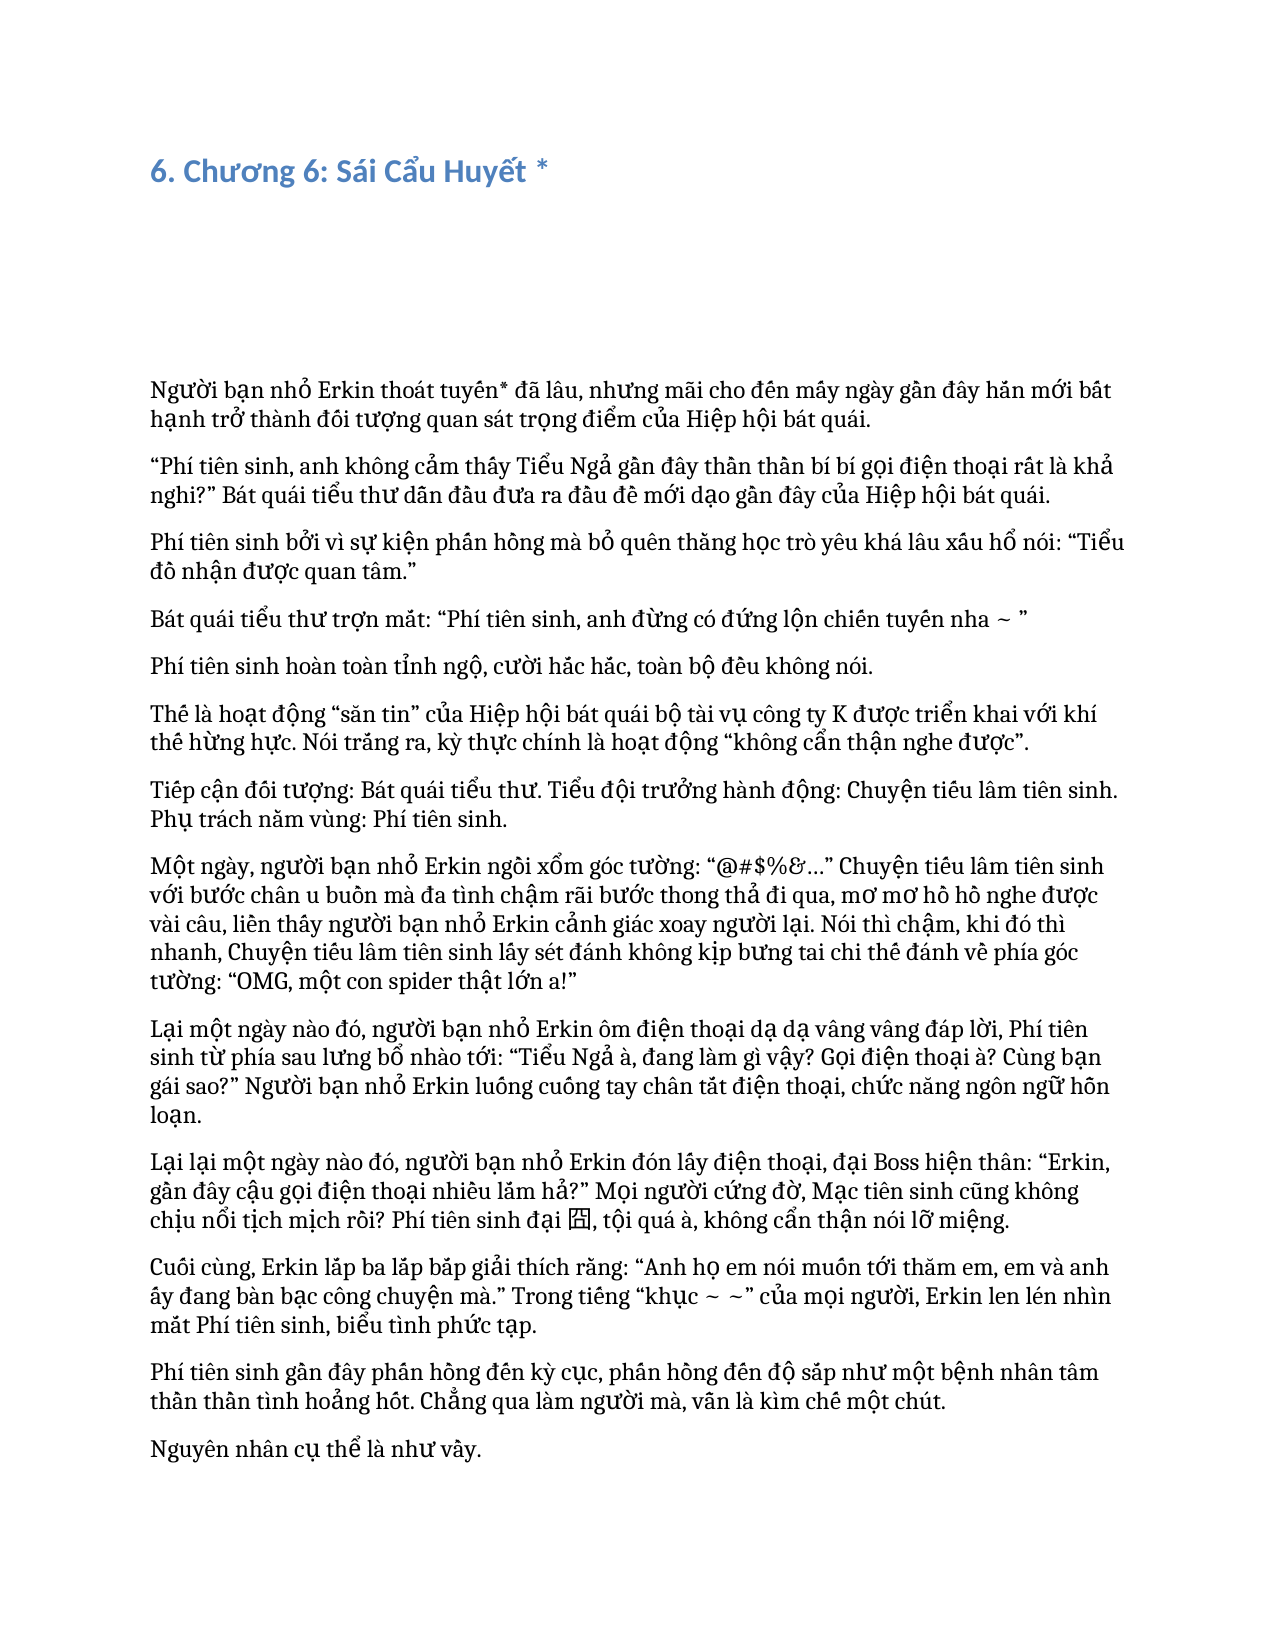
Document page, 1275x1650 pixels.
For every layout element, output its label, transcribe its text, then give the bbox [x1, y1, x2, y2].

text Phí tiên sinh bởi vì sự kiện phấn hồng mà bỏ quên thằng học trò yêu khá lâu xấu hổ nói: “Tiểu đồ nhận được quan tâm.” [150, 528, 1125, 586]
text “Phí tiên sinh, anh không cảm thấy Tiểu Ngả gần đây thần thần bí bí gọi điện thoại rất là khả nghi?” Bát quái tiểu thư dẫn đầu đưa ra đầu đề mới dạo gần đây của Hiệp hội bát quái. [150, 452, 1125, 509]
subtitle 6. Chương 6: Sái Cẩu Huyết * [150, 150, 1125, 191]
text Thế là hoạt động “săn tin” của Hiệp hội bát quái bộ tài vụ công ty K được triển khai với khí thế hừng hực. Nói trắng ra, kỳ thực chính là hoạt động “không cẩn thận nghe được”. [150, 699, 1125, 757]
text Lại một ngày nào đó, người bạn nhỏ Erkin ôm điện thoại dạ dạ vâng vâng đáp lời, Phí tiên sinh từ phía sau lưng bổ nhào tới: “Tiểu Ngả à, đang làm gì vậy? Gọi điện thoại à? Cùng bạn gái sao?” Người bạn nhỏ Erkin luống cuống tay chân tắt điện thoại, chức năng ngôn ngữ hỗn loạn. [150, 1014, 1125, 1129]
text Phí tiên sinh hoàn toàn tỉnh ngộ, cười hắc hắc, toàn bộ đều không nói. [150, 652, 1125, 681]
text Cuối cùng, Erkin lắp ba lắp bắp giải thích rằng: “Anh họ em nói muốn tới thăm em, em và anh ấy đang bàn bạc công chuyện mà.” Trong tiếng “khục ~ ~” của mọi người, Erkin len lén nhìn mắt Phí tiên sinh, biểu tình phức tạp. [150, 1253, 1125, 1339]
text Phí tiên sinh gần đây phấn hồng đến kỳ cục, phấn hồng đến độ sắp như một bệnh nhân tâm thần thần tình hoảng hốt. Chẳng qua làm người mà, vẫn là kìm chế một chút. [150, 1358, 1125, 1416]
text Lại lại một ngày nào đó, người bạn nhỏ Erkin đón lấy điện thoại, đại Boss hiện thân: “Erkin, gần đây cậu gọi điện thoại nhiều lắm hả?” Mọi người cứng đờ, Mạc tiên sinh cũng không chịu nổi tịch mịch rồi? Phí tiên sinh đại 囧, tội quá à, không cẩn thận nói lỡ miệng. [150, 1148, 1125, 1234]
text Nguyên nhân cụ thể là như vầy. [150, 1434, 1125, 1463]
text Một ngày, người bạn nhỏ Erkin ngồi xổm góc tường: “@#$%&…” Chuyện tiếu lâm tiên sinh với bước chân u buồn mà đa tình chậm rãi bước thong thả đi qua, mơ mơ hồ hồ nghe được vài câu, liền thấy người bạn nhỏ Erkin cảnh giác xoay người lại. Nói thì chậm, khi đó thì nhanh, Chuyện tiếu lâm tiên sinh lấy sét đánh không kịp bưng tai chi thế đánh về phía góc tường: “OMG, một con spider thật lớn a!” [150, 852, 1125, 996]
text Tiếp cận đối tượng: Bát quái tiểu thư. Tiểu đội trưởng hành động: Chuyện tiếu lâm tiên sinh. Phụ trách nằm vùng: Phí tiên sinh. [150, 776, 1125, 833]
text Người bạn nhỏ Erkin thoát tuyến* đã lâu, nhưng mãi cho đến mấy ngày gần đây hắn mới bất hạnh trở thành đối tượng quan sát trọng điểm của Hiệp hội bát quái. [150, 376, 1125, 433]
text Bát quái tiểu thư trợn mắt: “Phí tiên sinh, anh đừng có đứng lộn chiến tuyến nha ~ ” [150, 604, 1125, 633]
